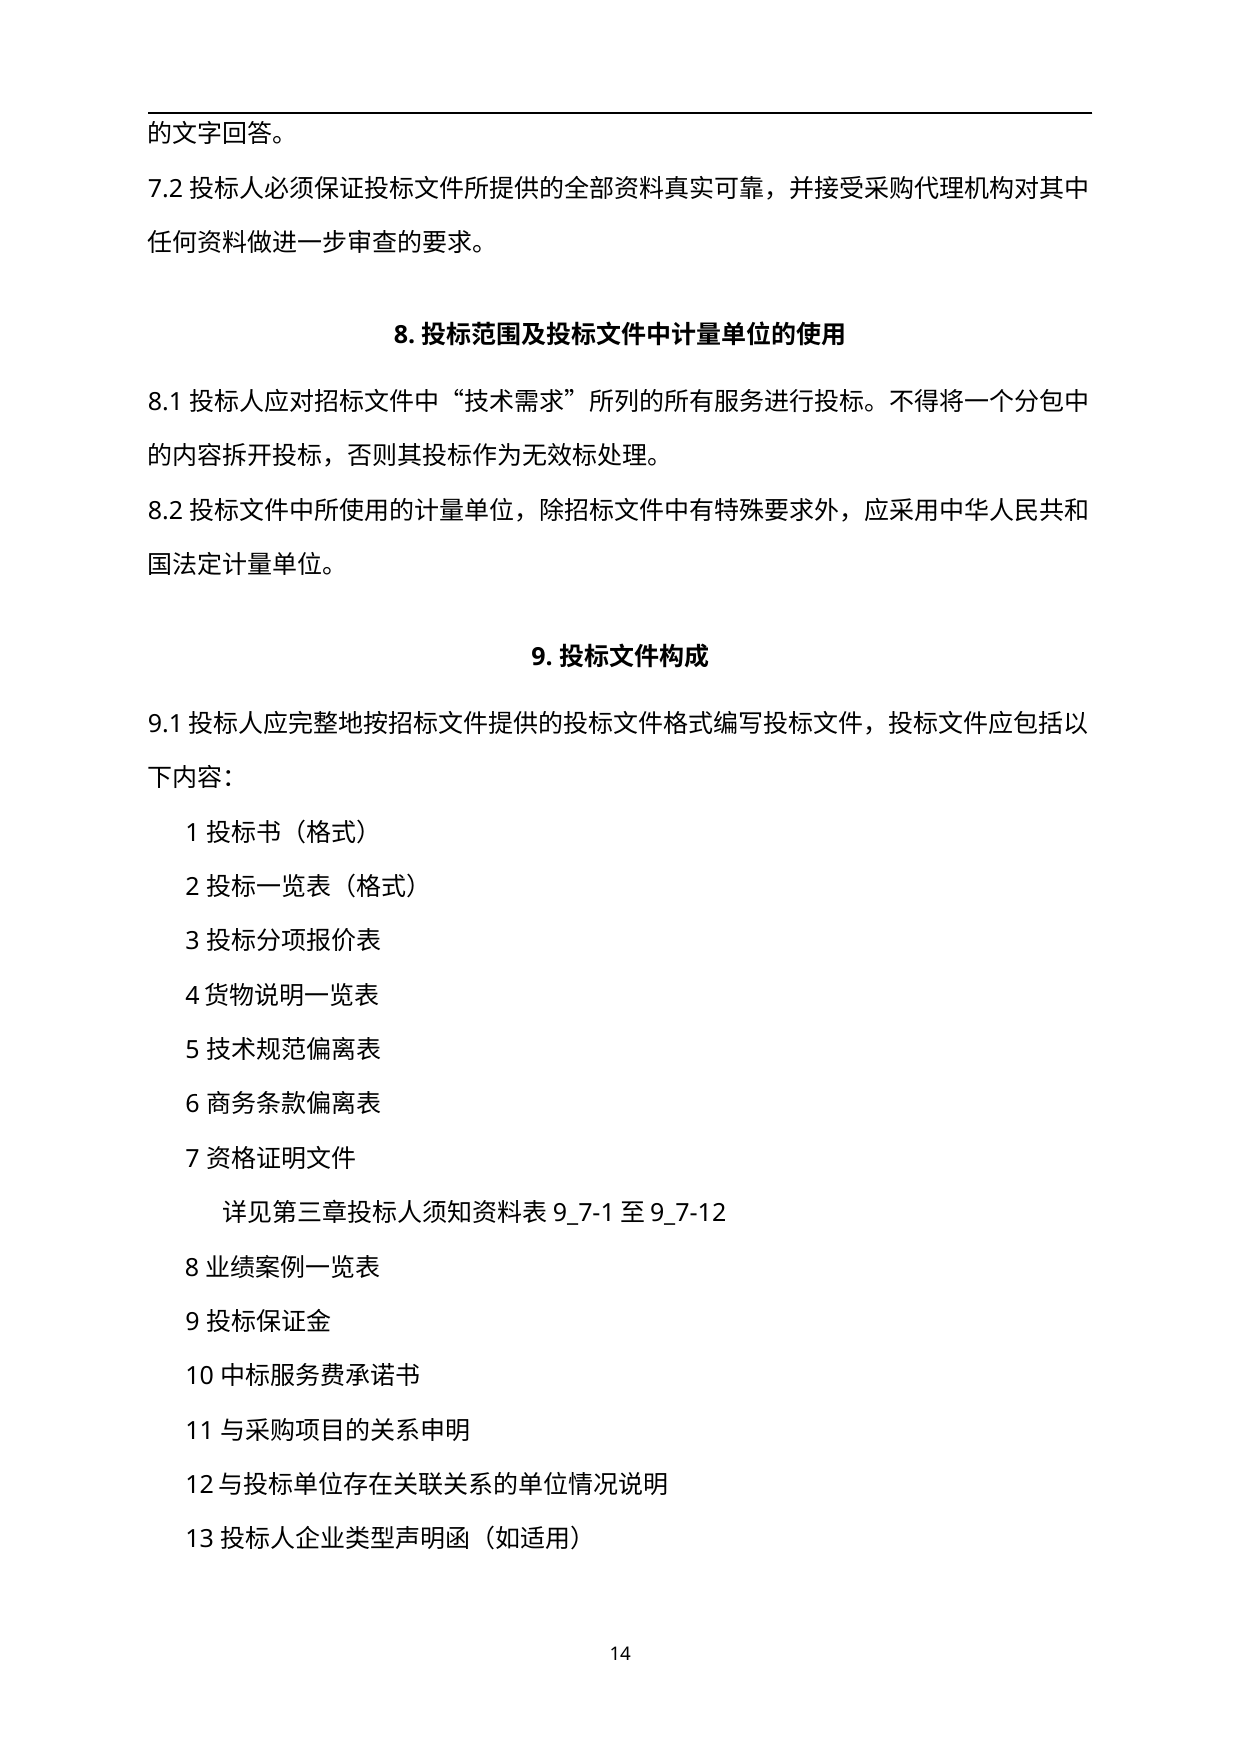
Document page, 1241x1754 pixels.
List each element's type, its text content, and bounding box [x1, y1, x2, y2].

text 10 中标服务费承诺书 [185, 1356, 1092, 1392]
text 9 投标保证金 [185, 1301, 1092, 1338]
text 4货物说明一览表 [148, 975, 1092, 1011]
subtitle 9. 投标文件构成 [148, 636, 1092, 673]
text 3 投标分项报价表 [148, 921, 1092, 957]
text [148, 114, 1092, 150]
text 12与投标单位存在关联关系的单位情况说明 [185, 1464, 1092, 1501]
text 2 投标一览表（格式） [148, 866, 1092, 903]
text 9.1投标人应完整地按招标文件提供的投标文件格式编写投标文件，投标文件应包括以 [148, 703, 1092, 739]
text 详见第三章投标人须知资料表9_7-1至9_7-12 [148, 1193, 1092, 1229]
text 8 业绩案例一览表 [148, 1247, 1092, 1283]
text 1 投标书（格式） [148, 812, 1092, 848]
text 8.1 投标人应对招标文件中“技术需求”所列的所有服务进行投标。不得将一个分包中的内容拆开投标，否则其投标作为无效标处理。 [148, 381, 1092, 472]
text 7 资格证明文件 [148, 1138, 1092, 1174]
text 11 与采购项目的关系申明 [185, 1410, 1092, 1446]
text 5 技术规范偏离表 [148, 1029, 1092, 1066]
text 下内容： [148, 758, 1092, 794]
text 7.2 投标人必须保证投标文件所提供的全部资料真实可靠，并接受采购代理机构对其中任何资料做进一步审查的要求。 [148, 168, 1092, 259]
text 13 投标人企业类型声明函（如适用） [185, 1519, 1092, 1555]
text 6 商务条款偏离表 [148, 1084, 1092, 1120]
subtitle 8. 投标范围及投标文件中计量单位的使用 [148, 314, 1092, 351]
text 8.2 投标文件中所使用的计量单位，除招标文件中有特殊要求外，应采用中华人民共和国法定计量单位。 [148, 490, 1092, 581]
